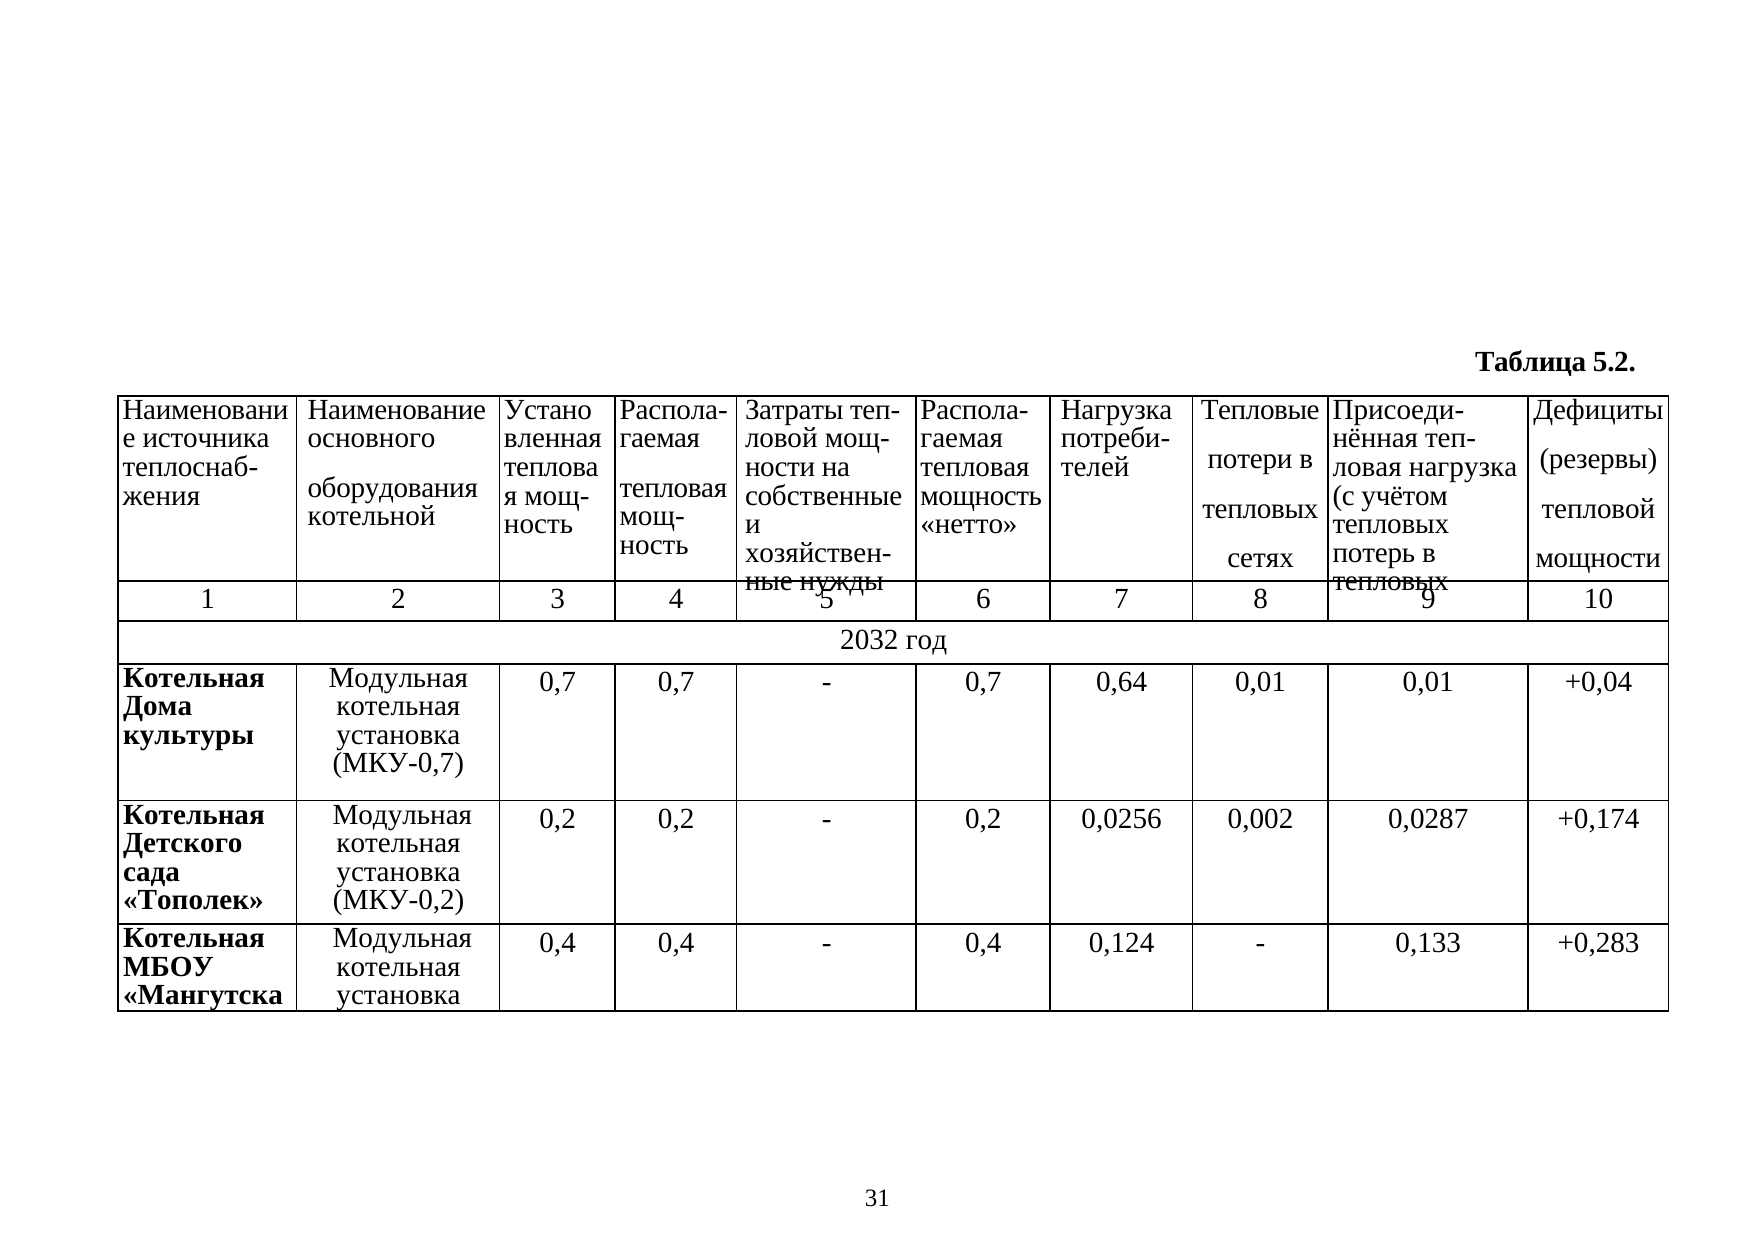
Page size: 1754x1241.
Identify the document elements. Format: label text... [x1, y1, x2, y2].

table_cell 4 [616, 582, 736, 620]
table_cell 0,01 [1193, 665, 1327, 800]
table_cell +0,283 [1529, 925, 1668, 1010]
table_cell - [737, 665, 915, 800]
table_cell Модульная котельная установка (МКУ-0,7) [297, 665, 499, 800]
table_cell - [737, 801, 915, 923]
table_cell - [737, 925, 915, 1010]
table_cell 0,4 [917, 925, 1049, 1010]
table_cell 6 [917, 582, 1049, 620]
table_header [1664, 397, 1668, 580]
table_header Наименование основного оборудования котельной [297, 397, 499, 580]
table_cell Котельная МБОУ «Мангутская СОШ» [119, 925, 296, 1010]
table_cell 0,002 [1193, 801, 1327, 923]
table_cell 0,7 [616, 665, 736, 800]
table_header Располагаемая тепловая мощность «нетто» [917, 397, 1049, 580]
table_cell 0,133 [1329, 925, 1527, 1010]
table_header Тепловые потери в тепловых сетях [1193, 397, 1327, 580]
table_cell - [1193, 925, 1327, 1010]
table_cell 1 [119, 582, 296, 620]
table_cell +0,04 [1529, 665, 1668, 800]
table_cell 7 [1051, 582, 1192, 620]
table_cell Модульная котельная установка (МКУ-0,2) [297, 801, 499, 923]
table_cell 0,2 [917, 801, 1049, 923]
table_cell 9 [1329, 582, 1527, 620]
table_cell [297, 925, 499, 1010]
text Таблица 5.2. [118, 344, 1636, 377]
table_header Установленная тепловая мощность [500, 397, 614, 580]
table_header Присоединённая тепловая нагрузка (с учётом тепловых потерь в тепловых сетях) [1329, 397, 1527, 580]
table_cell 0,2 [500, 801, 614, 923]
table_cell 0,7 [917, 665, 1049, 800]
table_cell 8 [1193, 582, 1327, 620]
table_cell 0,0287 [1329, 801, 1527, 923]
table_cell 2032 год [119, 622, 1668, 663]
table_cell Котельная Дома культуры [119, 665, 296, 800]
table_header Наименование источника теплоснабжения [119, 397, 296, 580]
table_header Затраты тепловой мощности на собственные и хозяйственные нужды [737, 397, 915, 580]
table_cell 2 [297, 582, 499, 620]
table_cell 3 [500, 582, 614, 620]
table_cell 0,64 [1051, 665, 1192, 800]
table_cell 0,0256 [1051, 801, 1192, 923]
table_cell 0,2 [616, 801, 736, 923]
table_cell 0,4 [616, 925, 736, 1010]
table_header Располагаемая тепловая мощность [616, 397, 736, 580]
table_cell +0,174 [1529, 801, 1668, 923]
table_cell Котельная Детского сада «Тополек» [119, 801, 296, 923]
table_cell 0,7 [500, 665, 614, 800]
table_cell 5 [737, 582, 915, 620]
table_cell 0,01 [1329, 665, 1527, 800]
table_header Нагрузка потребителей [1051, 397, 1192, 580]
table_cell 10 [1529, 582, 1668, 620]
table_cell 0,124 [1051, 925, 1192, 1010]
table_cell 0,4 [500, 925, 614, 1010]
